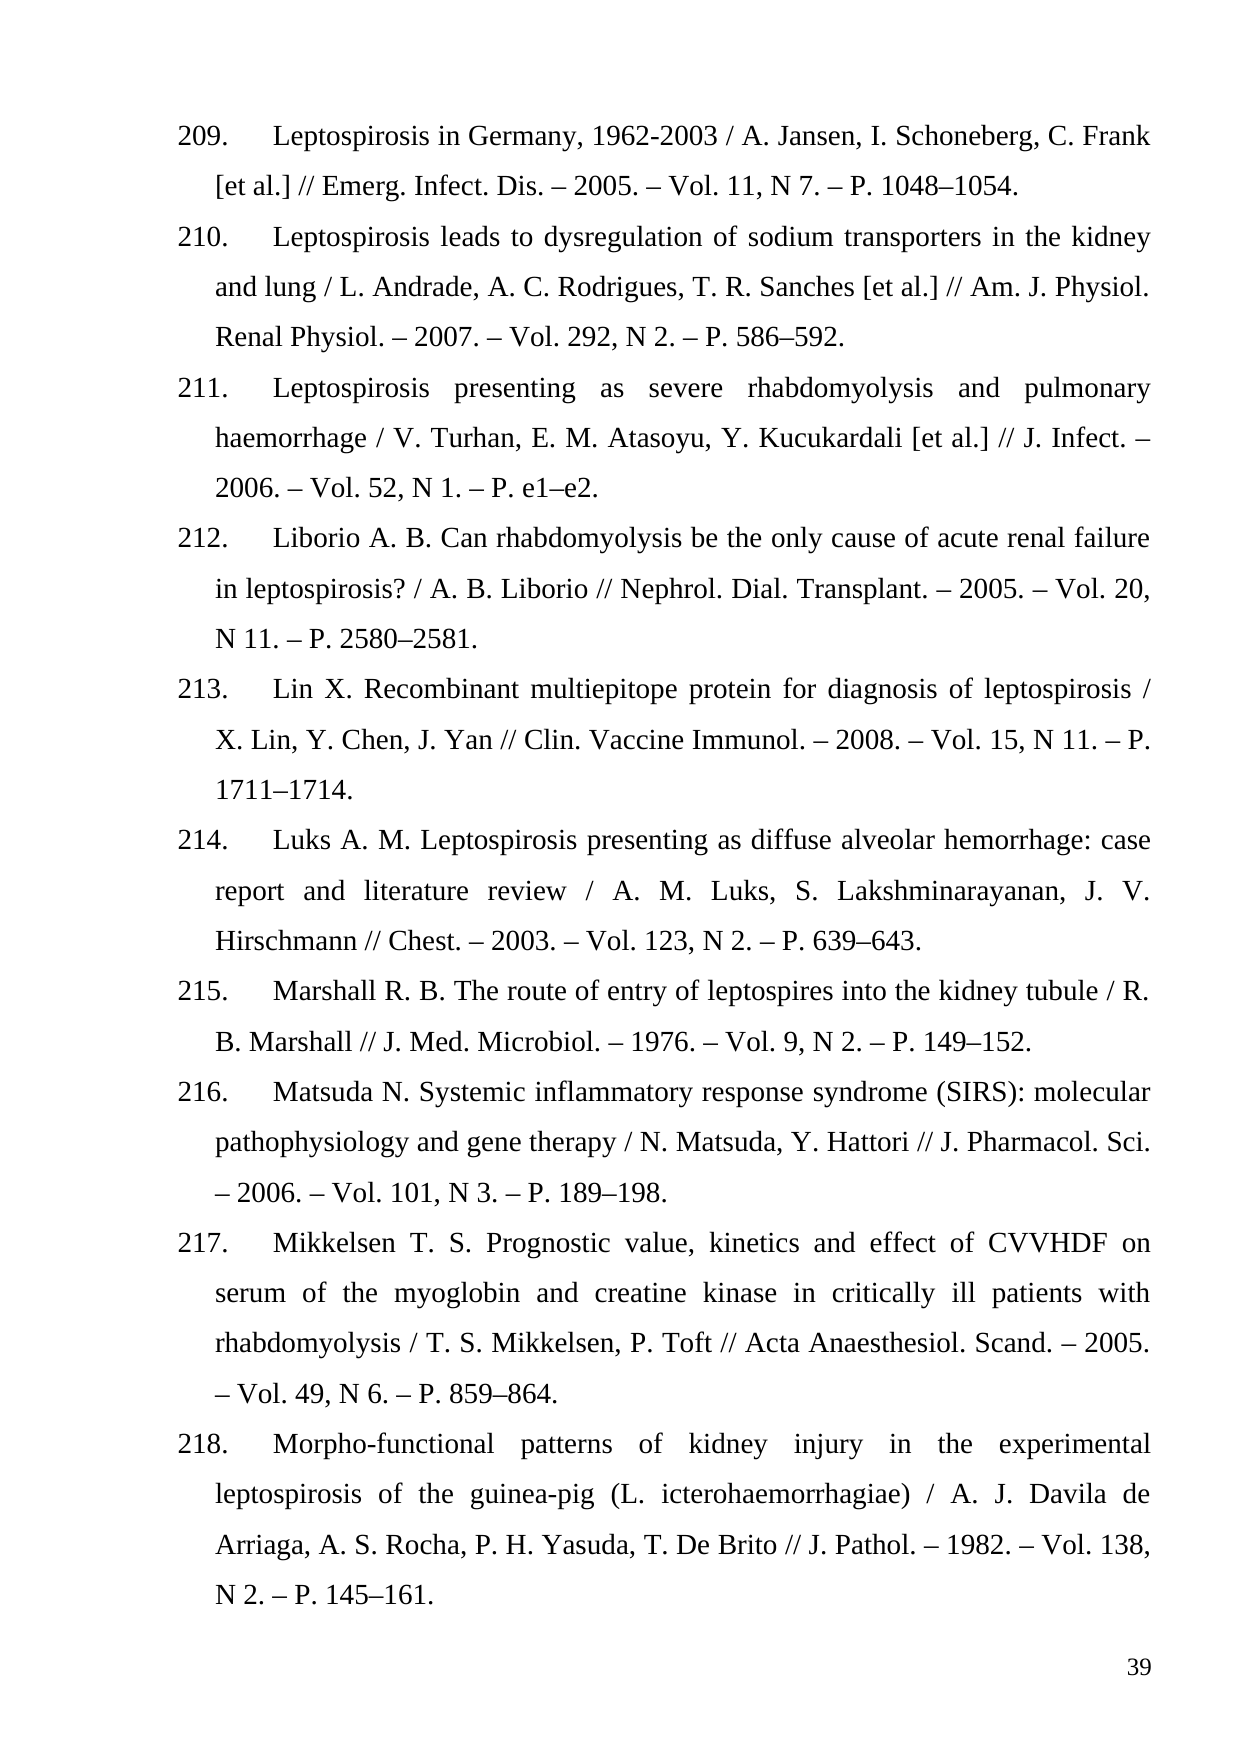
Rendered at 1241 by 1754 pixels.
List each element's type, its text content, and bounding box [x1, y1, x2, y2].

list Luks A. M. Leptospirosis presenting as diffuse alveolar hemorrhage: case report and literature review / A. M. Luks, , J. V. Hirschmann // Chest. – 2003. – Vol. 123, N 2. – P. 639–643. [177, 822, 1152, 957]
list Marshall R. B. The route of entry of leptospires into the kidney tubule / R. B. Marshall // J. Med. Microbiol. – 1976. – Vol. 9, N 2. – P. 149–152. [177, 973, 1152, 1057]
list Matsuda N. Systemic inflammatory response syndrome (SIRS): molecular pathophysiology and gene therapy / , Y. Hattori // J. Pharmacol. Sci. – 2006. – Vol. 101, N 3. – P. 189–198. [177, 1074, 1152, 1208]
list Mikkelsen T. S. Prognostic value, kinetics and effect of CVVHDF on serum of the myoglobin and creatine kinase in critically ill patients with rhabdomyolysis / T. S. Mikkelsen, P. Toft // Acta Anaesthesiol. Scand. – 2005. – Vol. 49, N 6. – P. 859–864. [177, 1225, 1152, 1409]
list Morpho-functional patterns of kidney injury in the experimental leptospirosis of the guinea-pig (L. icterohaemorrhagiae) / A. J. Davila de Arriaga, A. S. Rocha, P. H. Yasuda, T. De Brito // J. Pathol. – 1982. – Vol. 138, N 2. – P. 145–161. [177, 1426, 1152, 1611]
list Leptospirosis presenting as severe rhabdomyolysis and pulmonary haemorrhage / V. Turhan, E. M. Atasoyu, Y. Kucukardali [et al.] // J. Infect. – 2006. – Vol. 52, N 1. – P. e1–e2. [177, 370, 1152, 504]
list Leptospirosis in , 1962-2003 / A. Jansen, Schoneberg, C. Frank [et al.] // Emerg. Infect. Dis. – 2005. – Vol. 11, N 7. – P. 1048–1054. [177, 118, 1152, 202]
list Liborio A. B. Can rhabdomyolysis be the only cause of acute renal failure in leptospirosis? / A. B. Liborio // Nephrol. Dial. Transplant. – 2005. – Vol. 20, N 11. – P. 2580–2581. [177, 521, 1152, 655]
list Leptospirosis leads to dysregulation of sodium transporters in the kidney and lung / L. Andrade, A. C. Rodrigues, T. R. Sanches [et al.] // Am. J. Physiol. Renal Physiol. – 2007. – Vol. 292, N 2. – P. 586–592. [177, 219, 1152, 353]
list Lin X. Recombinant multiepitope protein for diagnosis of leptospirosis / X. Lin, Y. Chen, J. Yan // Clin. Vaccine Immunol. – 2008. – Vol. 15, N 11. – P. 1711–1714. [177, 672, 1152, 806]
